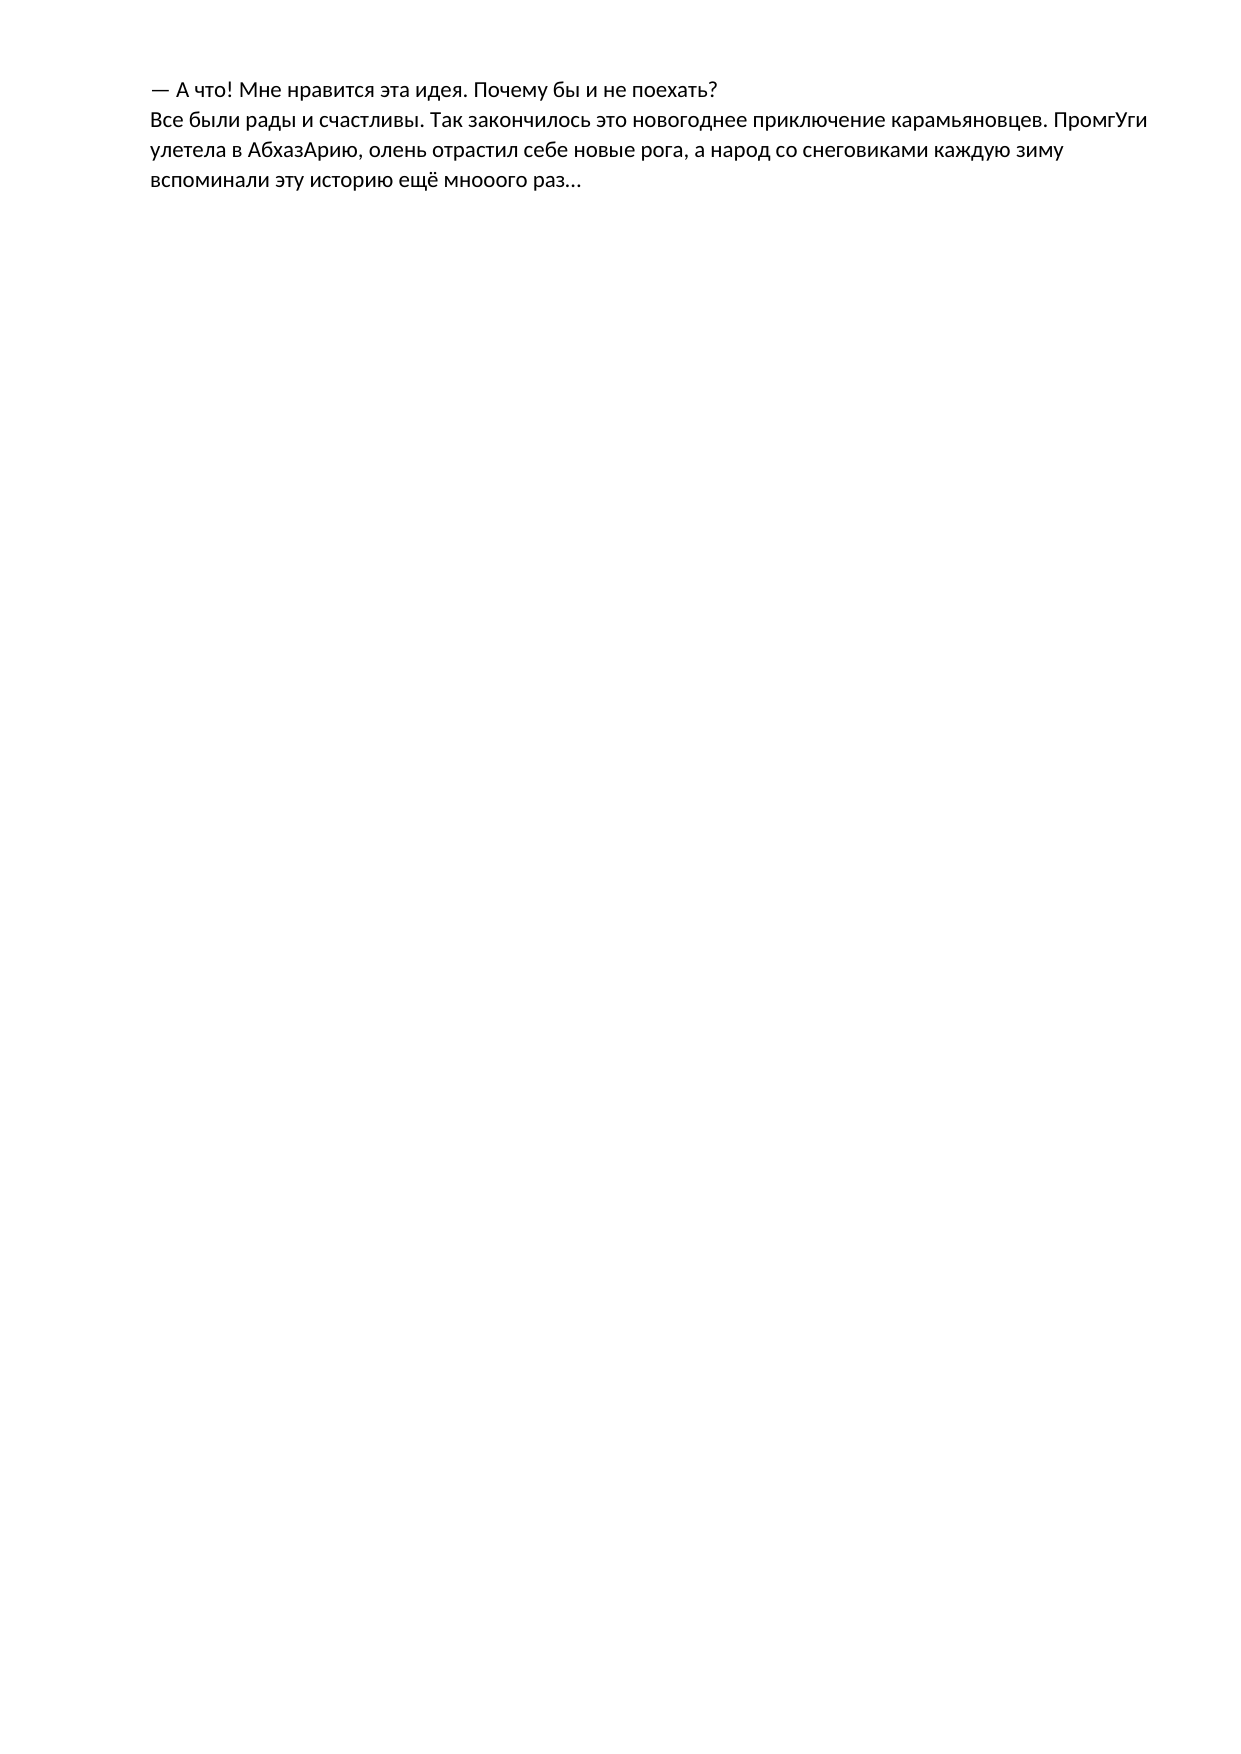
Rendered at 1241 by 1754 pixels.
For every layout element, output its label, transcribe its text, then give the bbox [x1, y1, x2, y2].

list — А что! Мне нравится эта идея. Почему бы и не поехать? [150, 75, 1165, 103]
list Все были рады и счастливы. Так закончилось это новогоднее приключение карамьяновцев. ПромгУги улетела в АбхазАрию, олень отрастил себе новые рога, а народ со снеговиками каждую зиму вспоминали эту историю ещё мнооого раз… [150, 105, 1165, 194]
